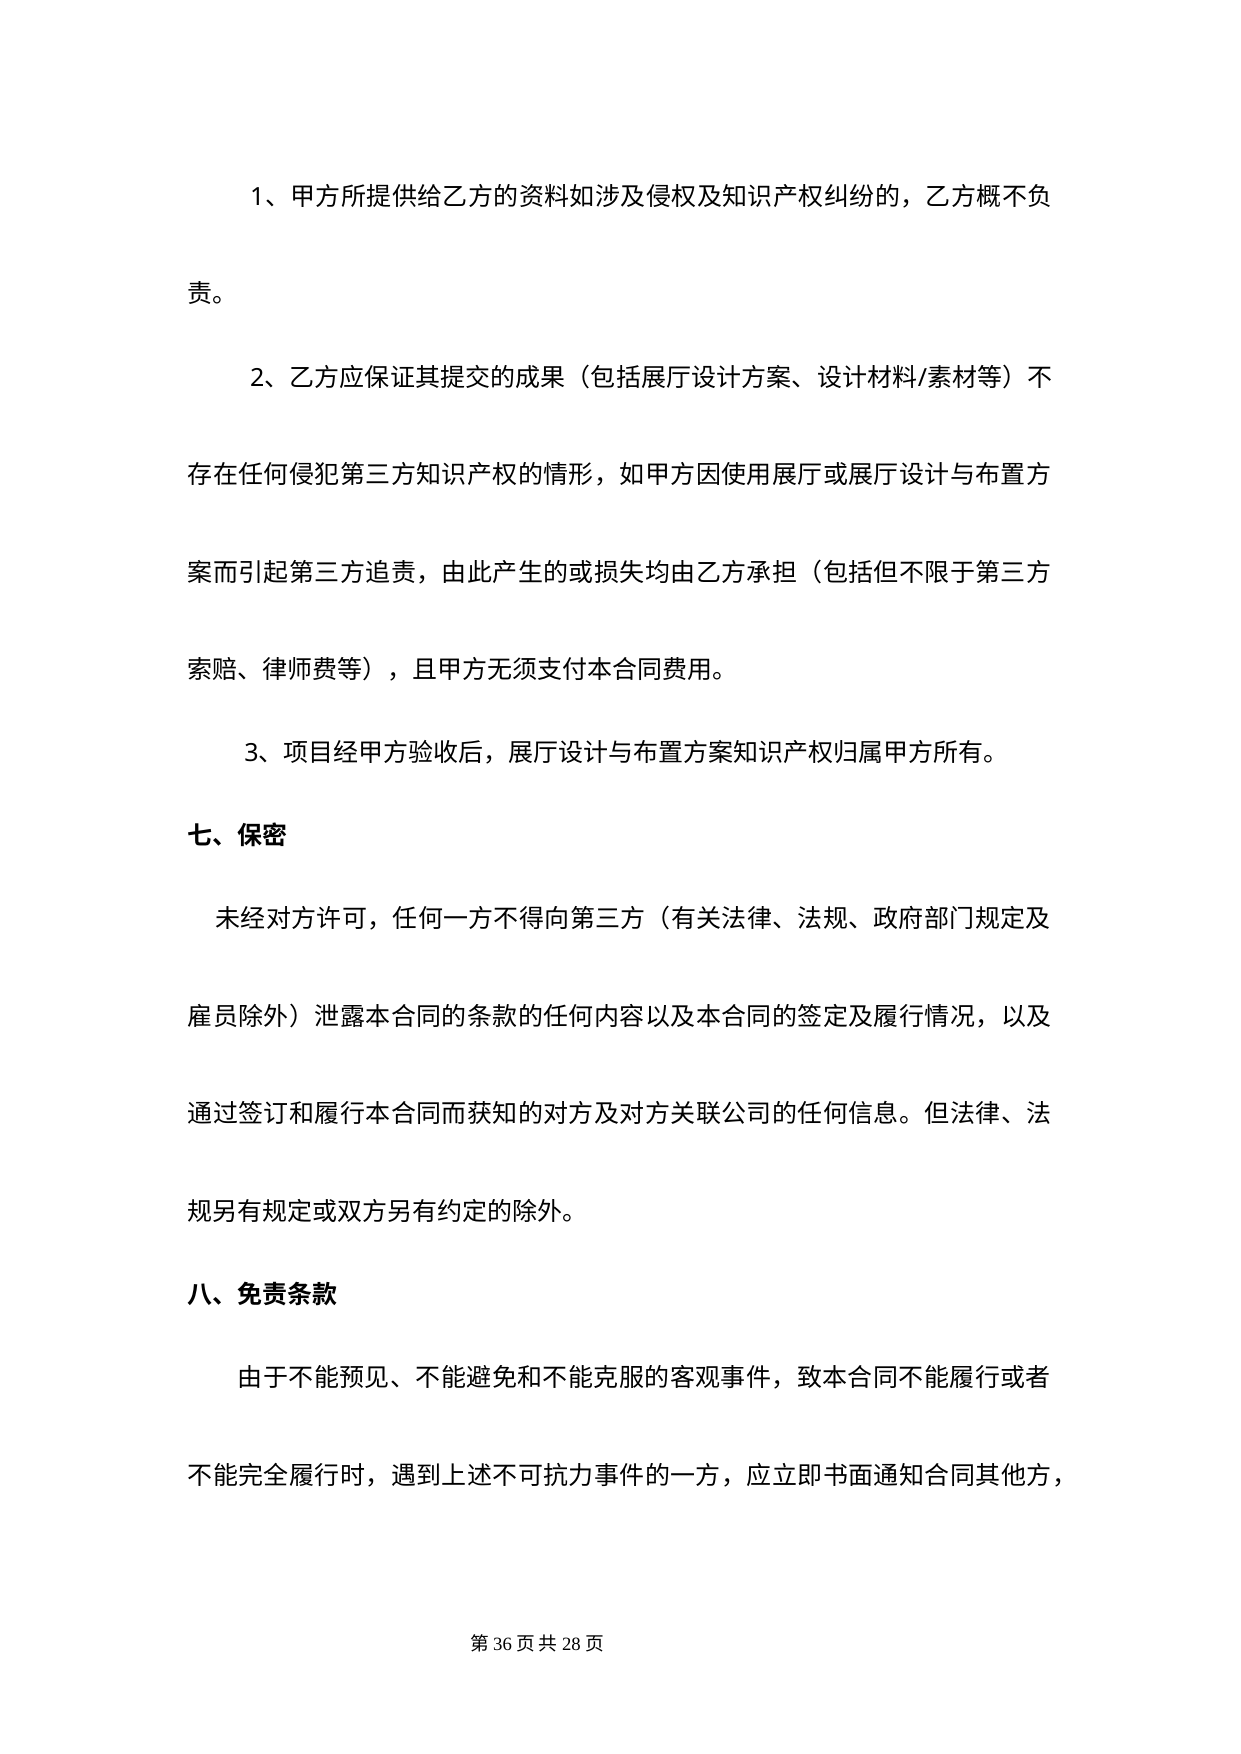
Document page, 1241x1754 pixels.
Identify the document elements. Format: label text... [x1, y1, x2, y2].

text 3、项目经甲方验收后，展厅设计与布置方案知识产权归属甲方所有。 [187, 718, 1053, 783]
text 未经对方许可，任何一方不得向第三方（有关法律、法规、政府部门规定及雇员除外）泄露本合同的条款的任何内容以及本合同的签定及履行情况，以及通过签订和履行本合同而获知的对方及对方关联公司的任何信息。但法律、法规另有规定或双方另有约定的除外。 [187, 884, 1053, 1242]
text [187, 1343, 1053, 1506]
text 2、乙方应保证其提交的成果（包括展厅设计方案、设计材料/素材等）不存在任何侵犯第三方知识产权的情形，如甲方因使用展厅或展厅设计与布置方案而引起第三方追责，由此产生的或损失均由乙方承担（包括但不限于第三方索赔、律师费等），且甲方无须支付本合同费用。 [187, 343, 1053, 700]
text 七、保密 [187, 801, 1053, 866]
text 八、免责条款 [187, 1260, 1053, 1325]
text 1、甲方所提供给乙方的资料如涉及侵权及知识产权纠纷的，乙方概不负责。 [187, 162, 1053, 324]
